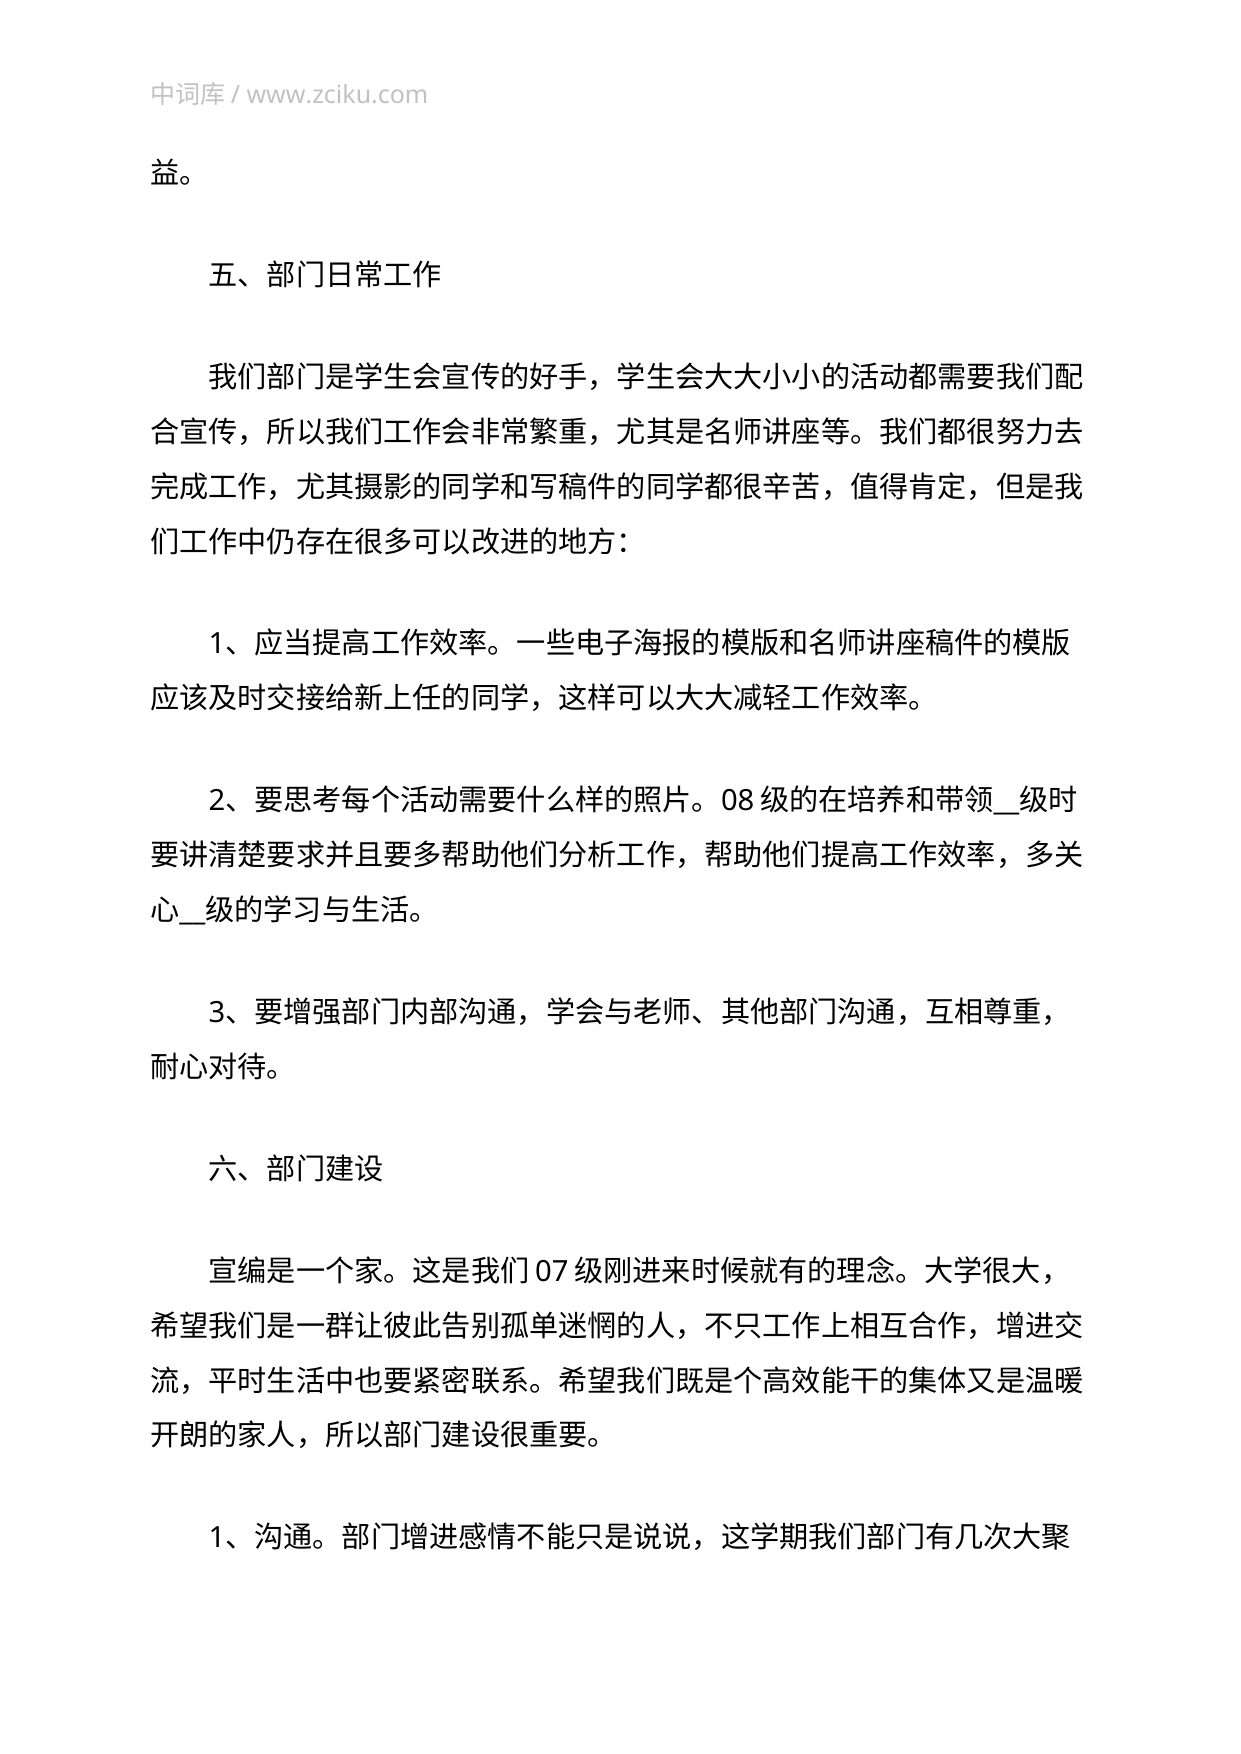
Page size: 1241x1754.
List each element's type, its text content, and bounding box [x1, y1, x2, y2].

text 1、应当提高工作效率。一些电子海报的模版和名师讲座稿件的模版应该及时交接给新上任的同学，这样可以大大减轻工作效率。 [150, 620, 1090, 717]
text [150, 150, 1090, 192]
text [150, 1514, 1090, 1556]
text 3、要增强部门内部沟通，学会与老师、其他部门沟通，互相尊重，耐心对待。 [150, 989, 1090, 1086]
text 宣编是一个家。这是我们07级刚进来时候就有的理念。大学很大，希望我们是一群让彼此告别孤单迷惘的人，不只工作上相互合作，增进交流，平时生活中也要紧密联系。希望我们既是个高效能干的集体又是温暖开朗的家人，所以部门建设很重要。 [150, 1247, 1090, 1454]
text 2、要思考每个活动需要什么样的照片。08级的在培养和带领__级时要讲清楚要求并且要多帮助他们分析工作，帮助他们提高工作效率，多关心__级的学习与生活。 [150, 777, 1090, 929]
text 六、部门建设 [150, 1145, 1090, 1188]
text 我们部门是学生会宣传的好手，学生会大大小小的活动都需要我们配合宣传，所以我们工作会非常繁重，尤其是名师讲座等。我们都很努力去完成工作，尤其摄影的同学和写稿件的同学都很辛苦，值得肯定，但是我们工作中仍存在很多可以改进的地方： [150, 353, 1090, 561]
text 五、部门日常工作 [150, 252, 1090, 294]
